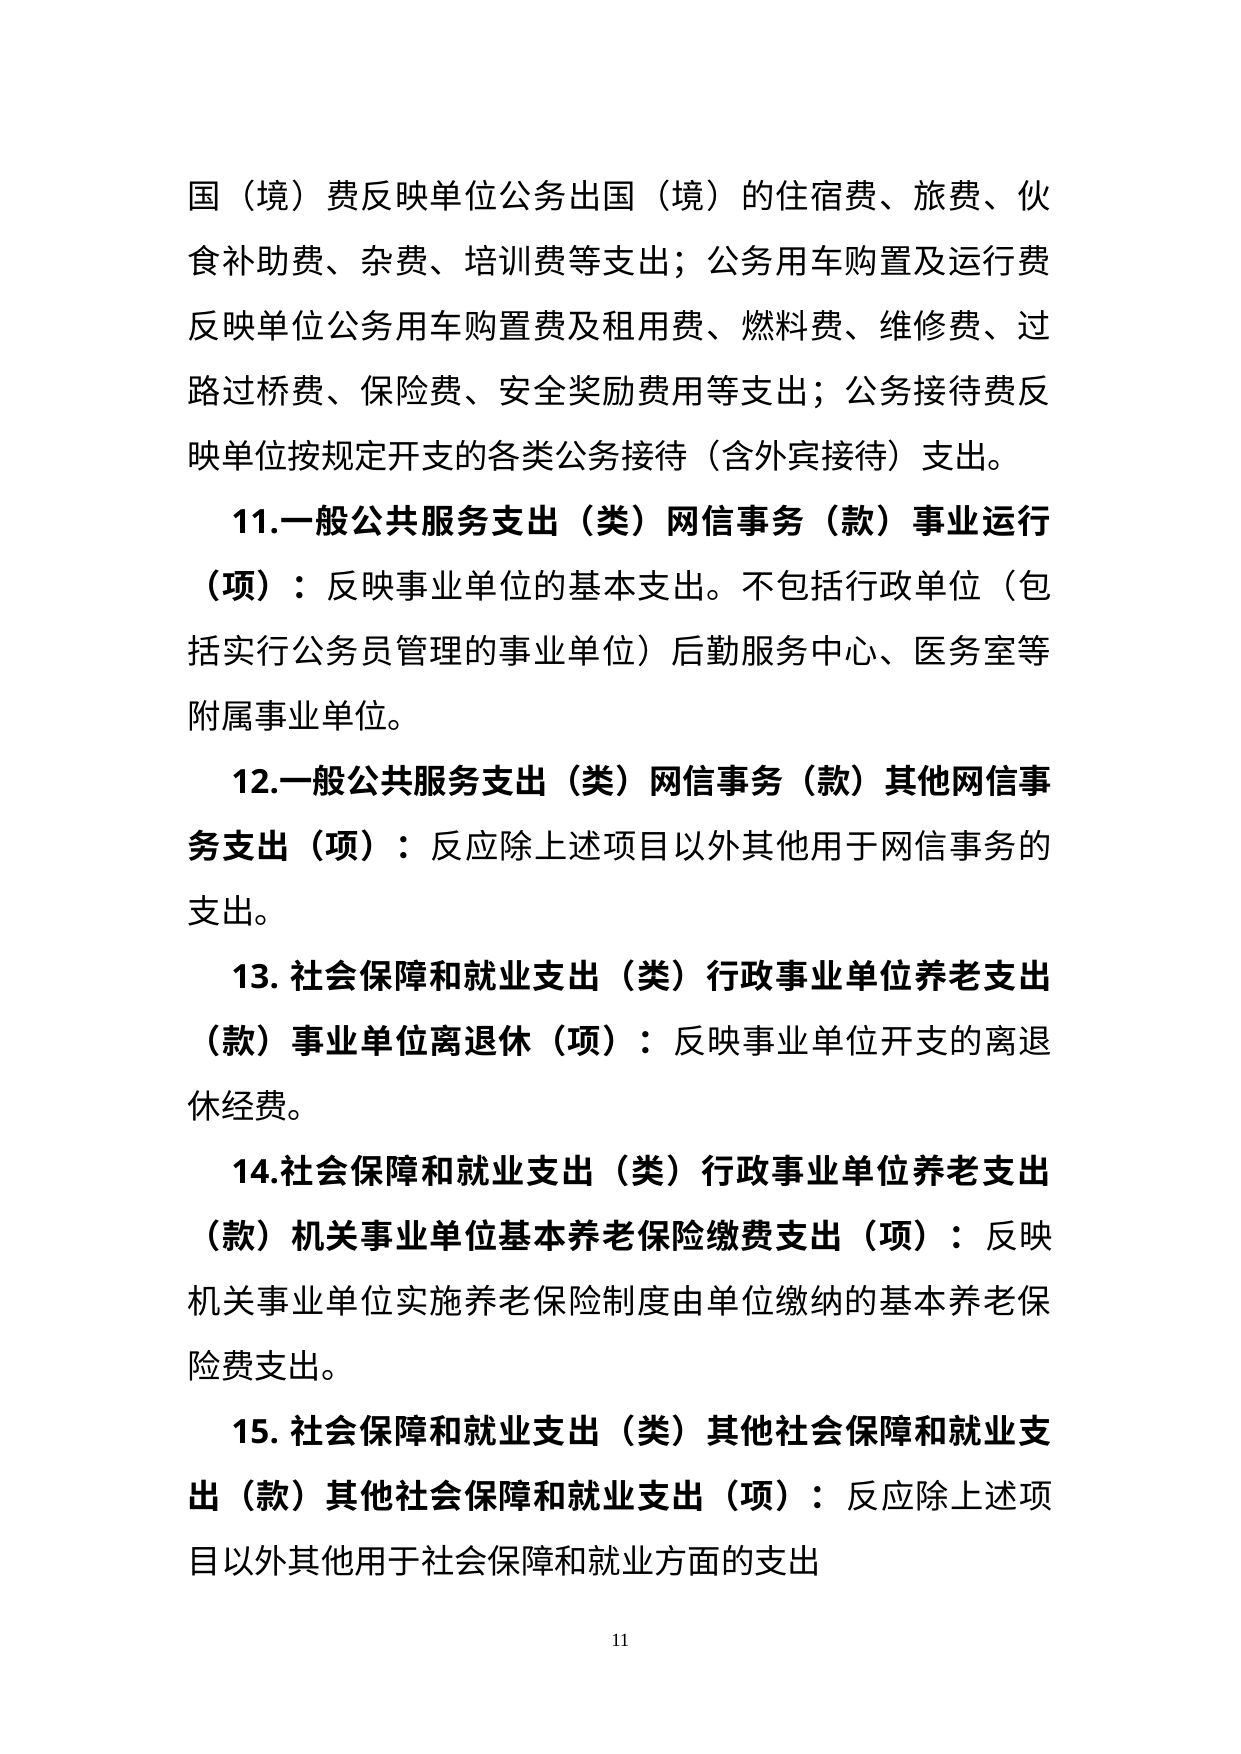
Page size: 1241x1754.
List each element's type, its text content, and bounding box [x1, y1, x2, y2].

text 14.社会保障和就业支出（类）行政事业单位养老支出（款）机关事业单位基本养老保险缴费支出（项）：反映机关事业单位实施养老保险制度由单位缴纳的基本养老保险费支出。 [187, 1137, 1053, 1397]
text 12.一般公共服务支出（类）网信事务（款）其他网信事务支出（项）：反应除上述项目以外其他用于网信事务的支出。 [187, 747, 1053, 942]
text 15. 社会保障和就业支出（类）其他社会保障和就业支出（款）其他社会保障和就业支出（项）：反应除上述项目以外其他用于社会保障和就业方面的支出 [187, 1397, 1053, 1592]
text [187, 162, 1053, 487]
text 13. 社会保障和就业支出（类）行政事业单位养老支出（款）事业单位离退休（项）：反映事业单位开支的离退休经费。 [187, 942, 1053, 1137]
text 11.一般公共服务支出（类）网信事务（款）事业运行（项）：反映事业单位的基本支出。不包括行政单位（包括实行公务员管理的事业单位）后勤服务中心、医务室等附属事业单位。 [187, 487, 1053, 747]
